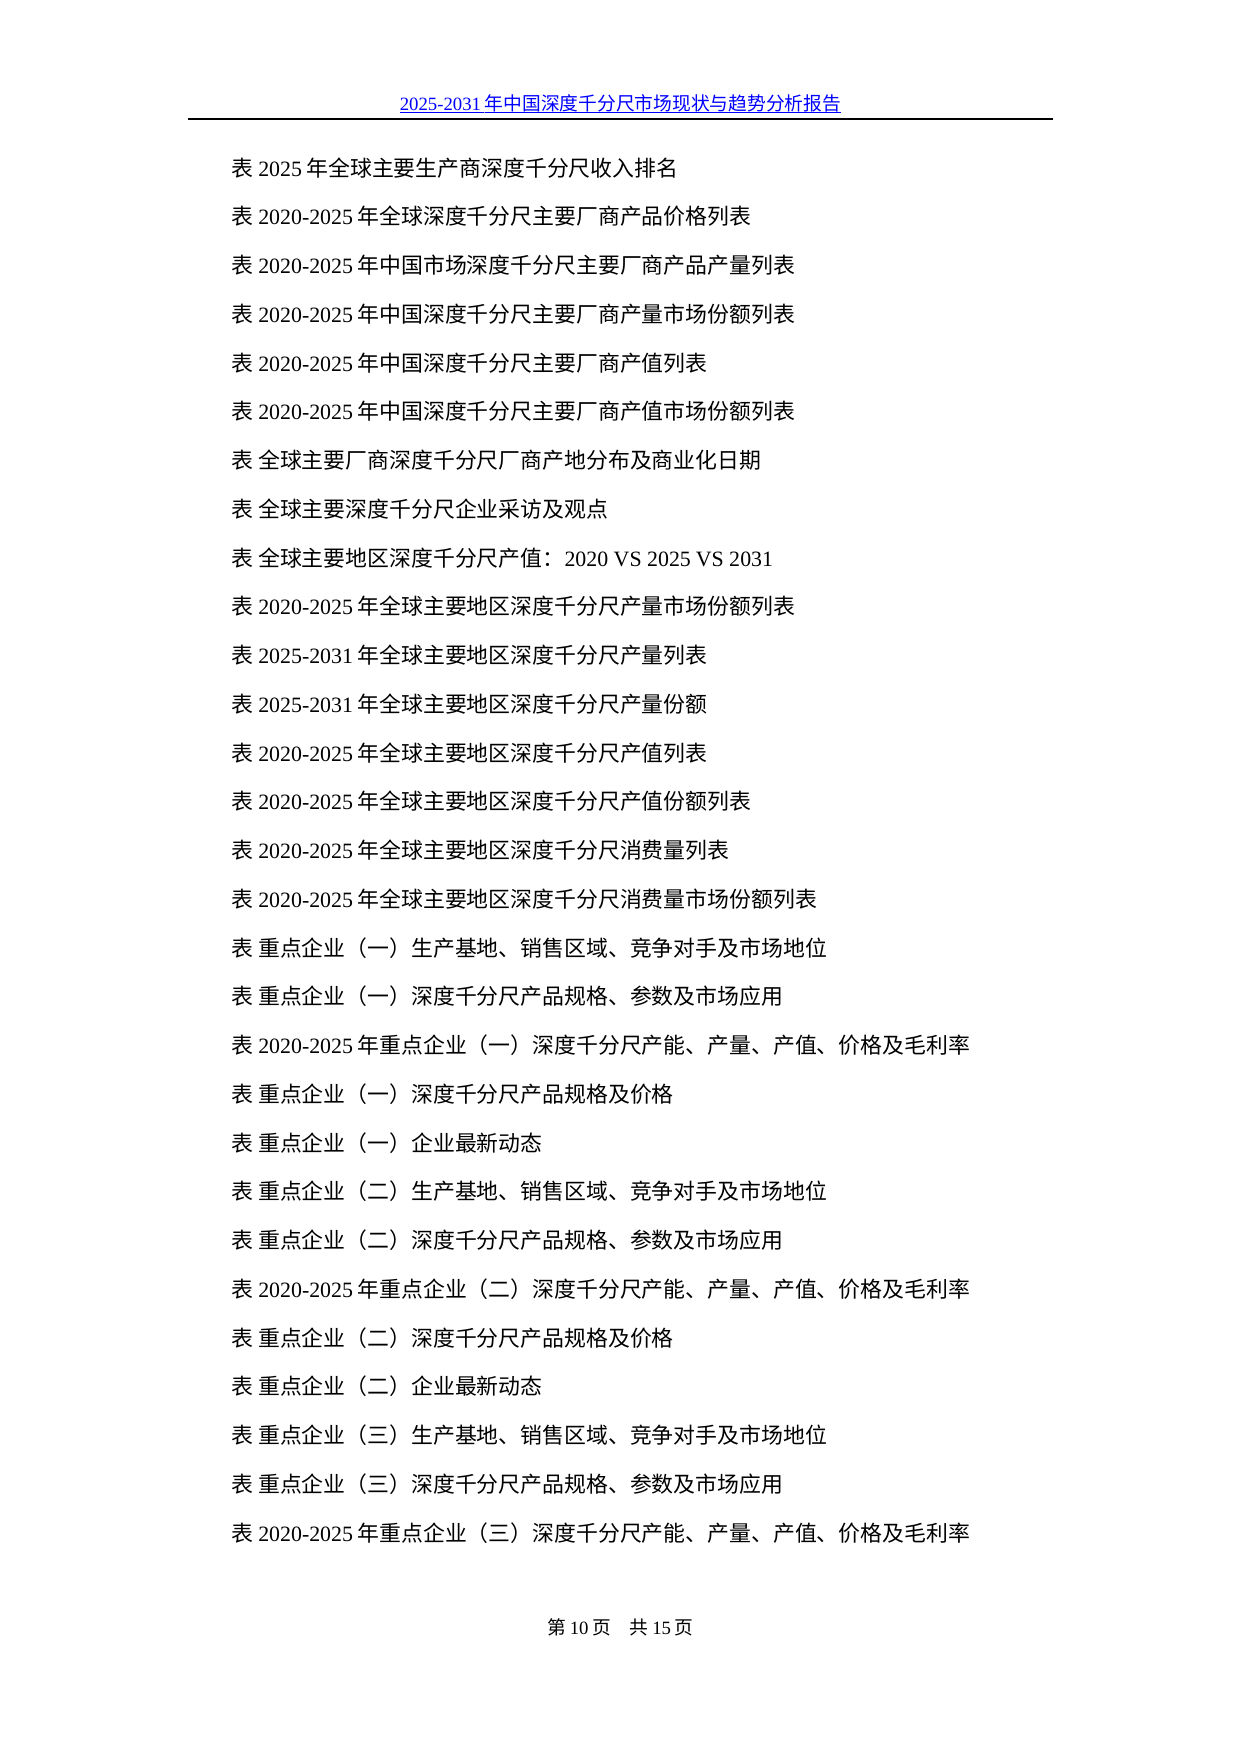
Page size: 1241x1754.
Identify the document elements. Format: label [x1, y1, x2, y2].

text [187, 150, 1053, 1548]
